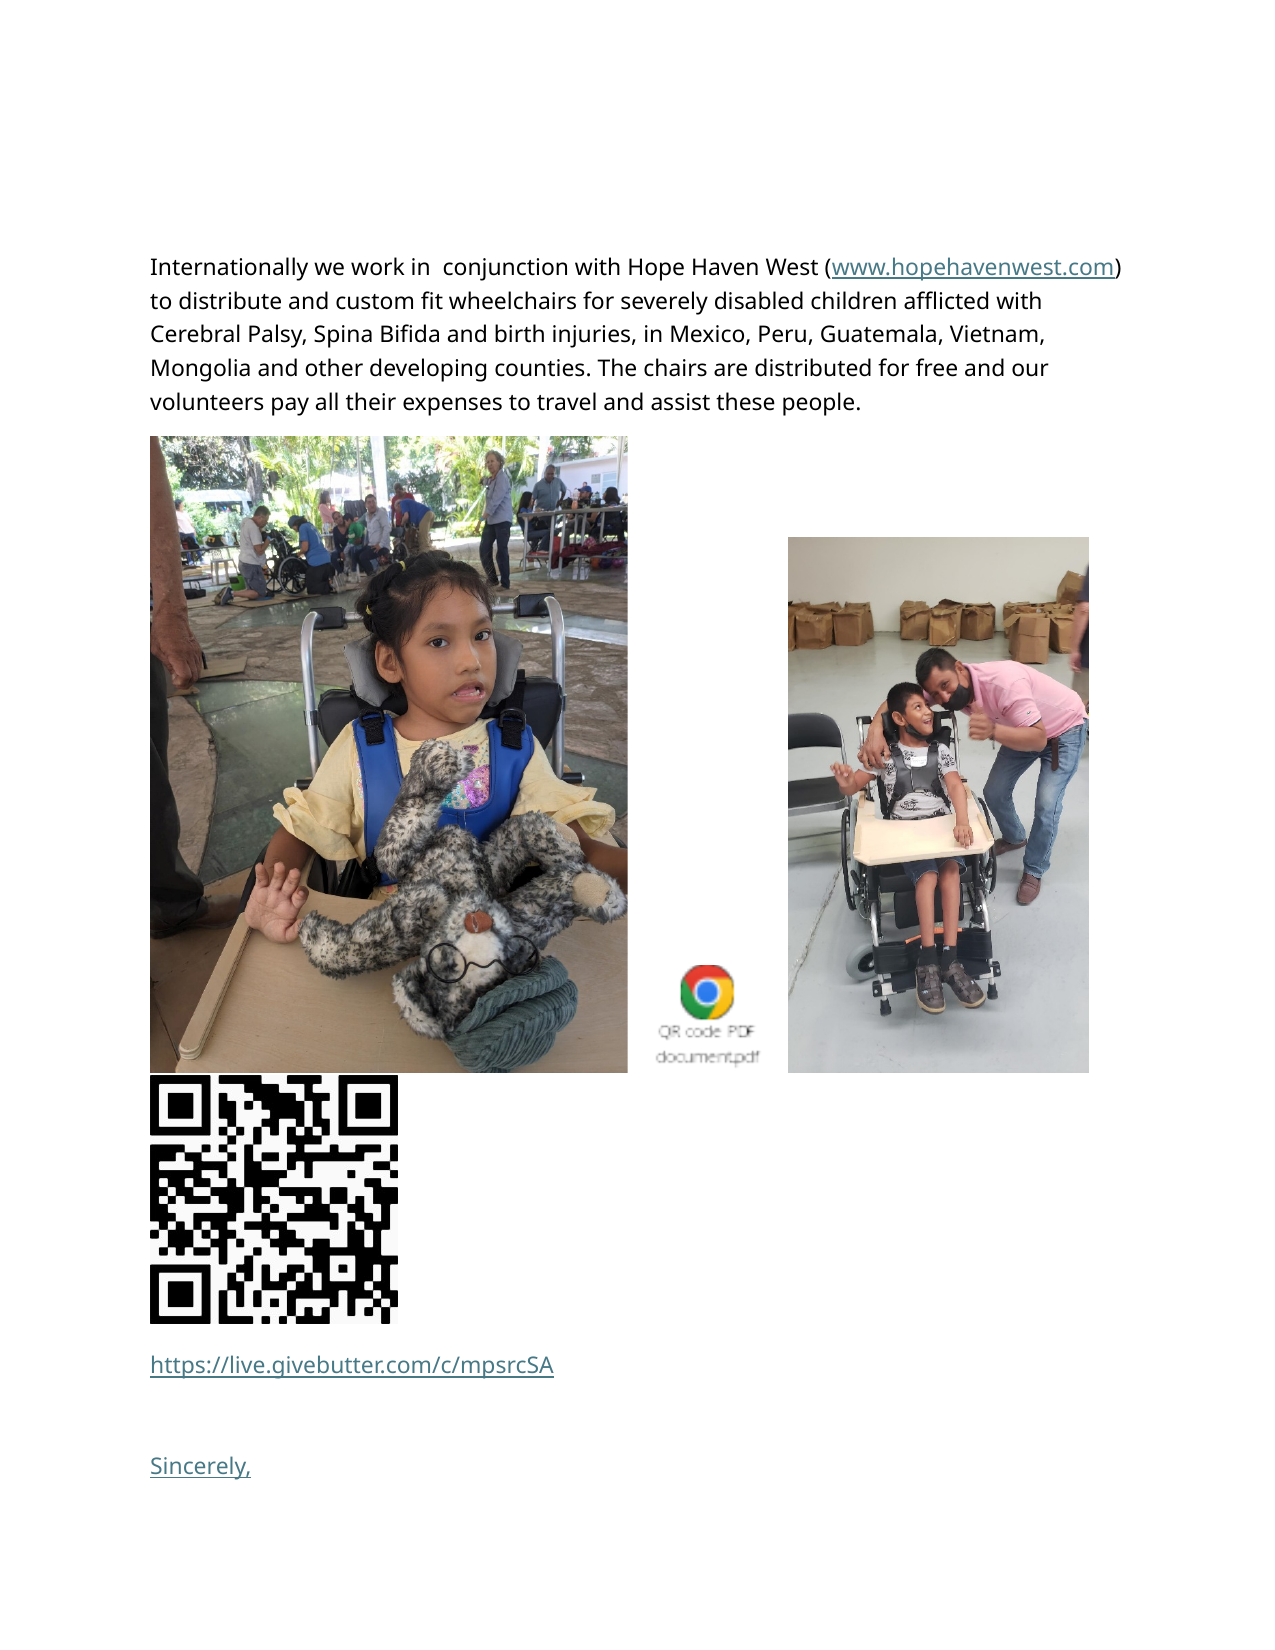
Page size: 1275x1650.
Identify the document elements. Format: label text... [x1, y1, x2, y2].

text Internationally we work in conjunction with Hope Haven West (www.hopehavenwest.com) to distribute and custom fit wheelchairs for severely disabled children afflicted with Cerebral Palsy, Spina Bifida and birth injuries, in Mexico, Peru, Guatemala, Vietnam, Mongolia and other developing counties. The chairs are distributed for free and our volunteers pay all their expenses to travel and assist these people. [150, 251, 1125, 417]
picture [150, 1075, 398, 1324]
text Sincerely, [150, 1450, 1125, 1481]
text https://live.givebutter.com/c/mpsrcSA [150, 1349, 1125, 1381]
picture [150, 436, 628, 1073]
picture [788, 537, 1089, 1073]
